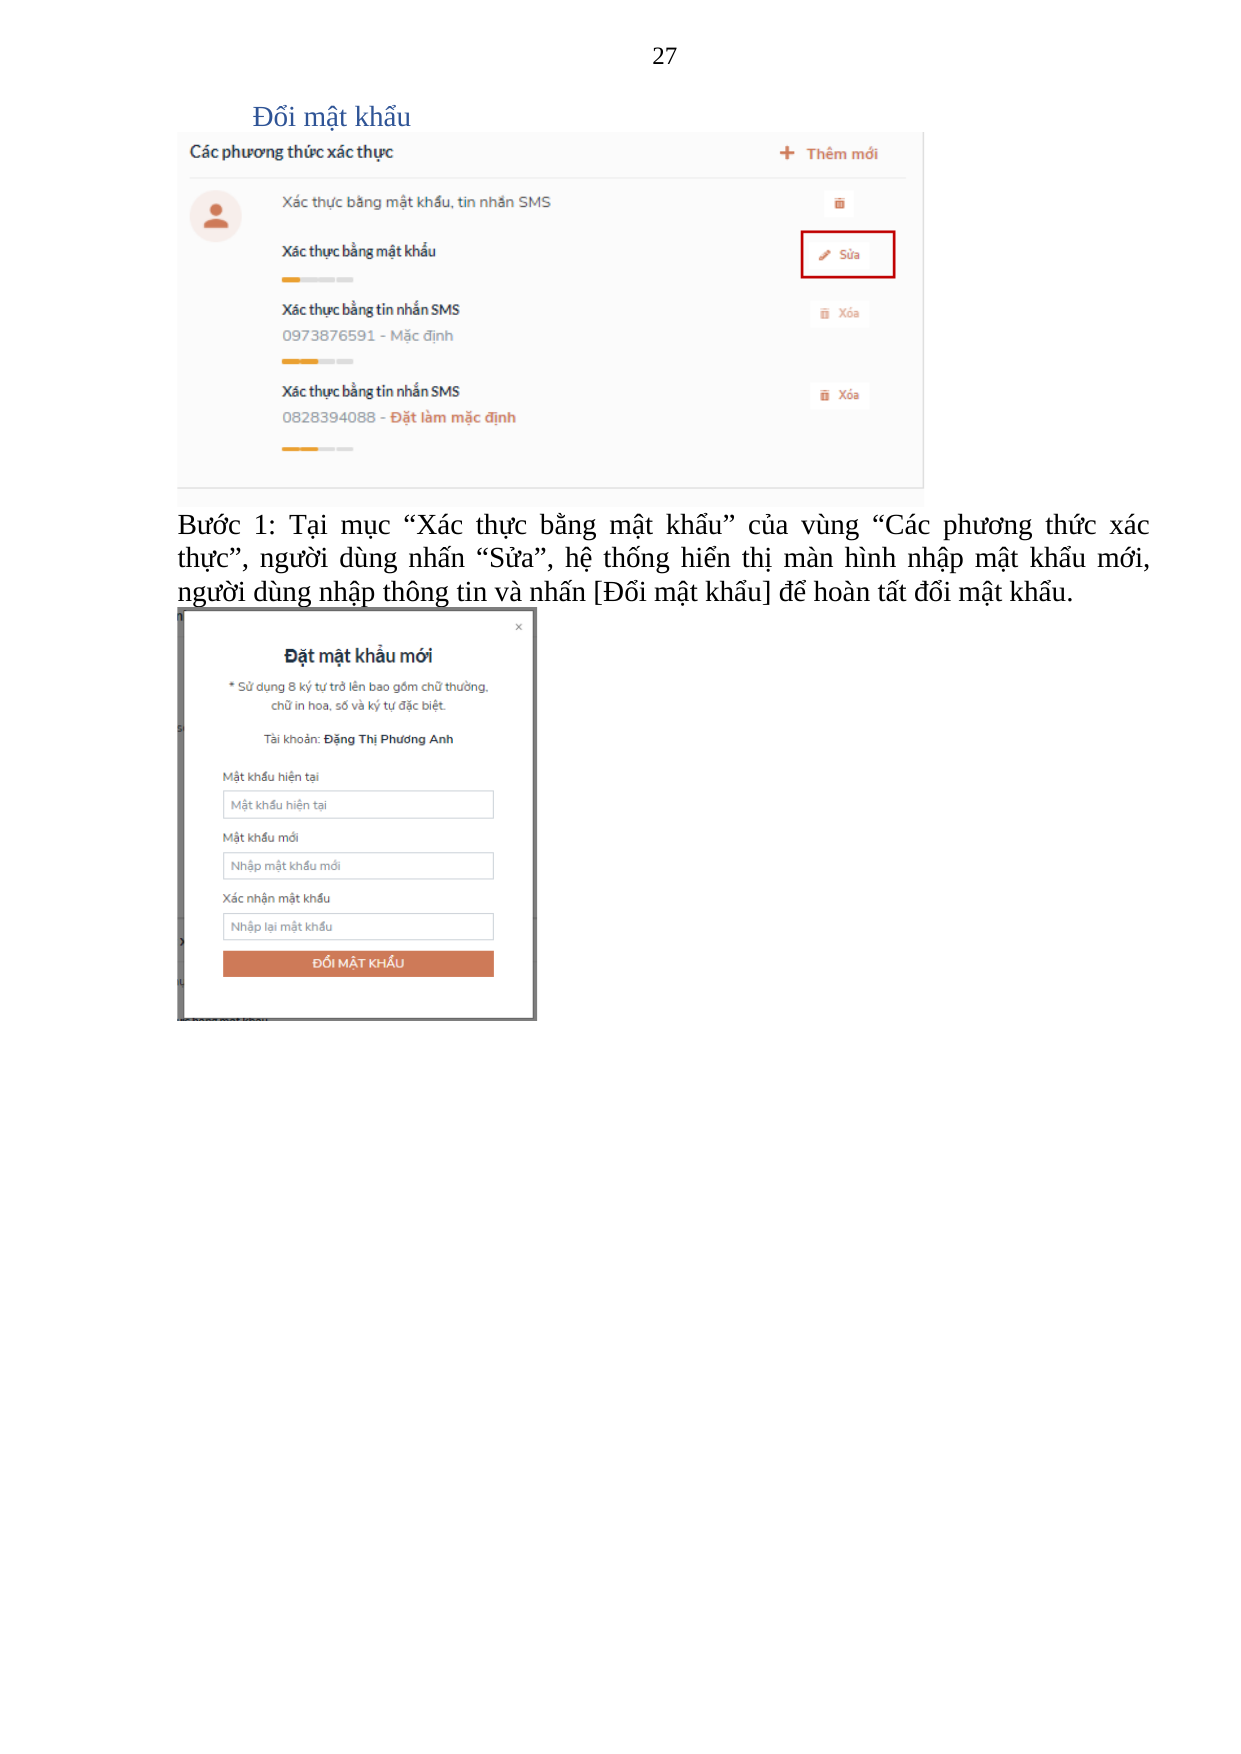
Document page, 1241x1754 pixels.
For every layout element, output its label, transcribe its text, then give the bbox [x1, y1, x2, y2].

picture [177, 607, 538, 1021]
subtitle Đổi mật khẩu [177, 99, 1152, 132]
picture [177, 132, 954, 507]
text Bước 1: Tại mục “Xác thực bằng mật khẩu” của vùng “Các phương thức xác thực”, người dùng nhấn “Sửa”, hệ thống hiển thị màn hình nhập mật khẩu mới, người dùng nhập thông tin và nhấn [Đổi mật khẩu] để hoàn tất đổi mật khẩu. [177, 507, 1152, 608]
